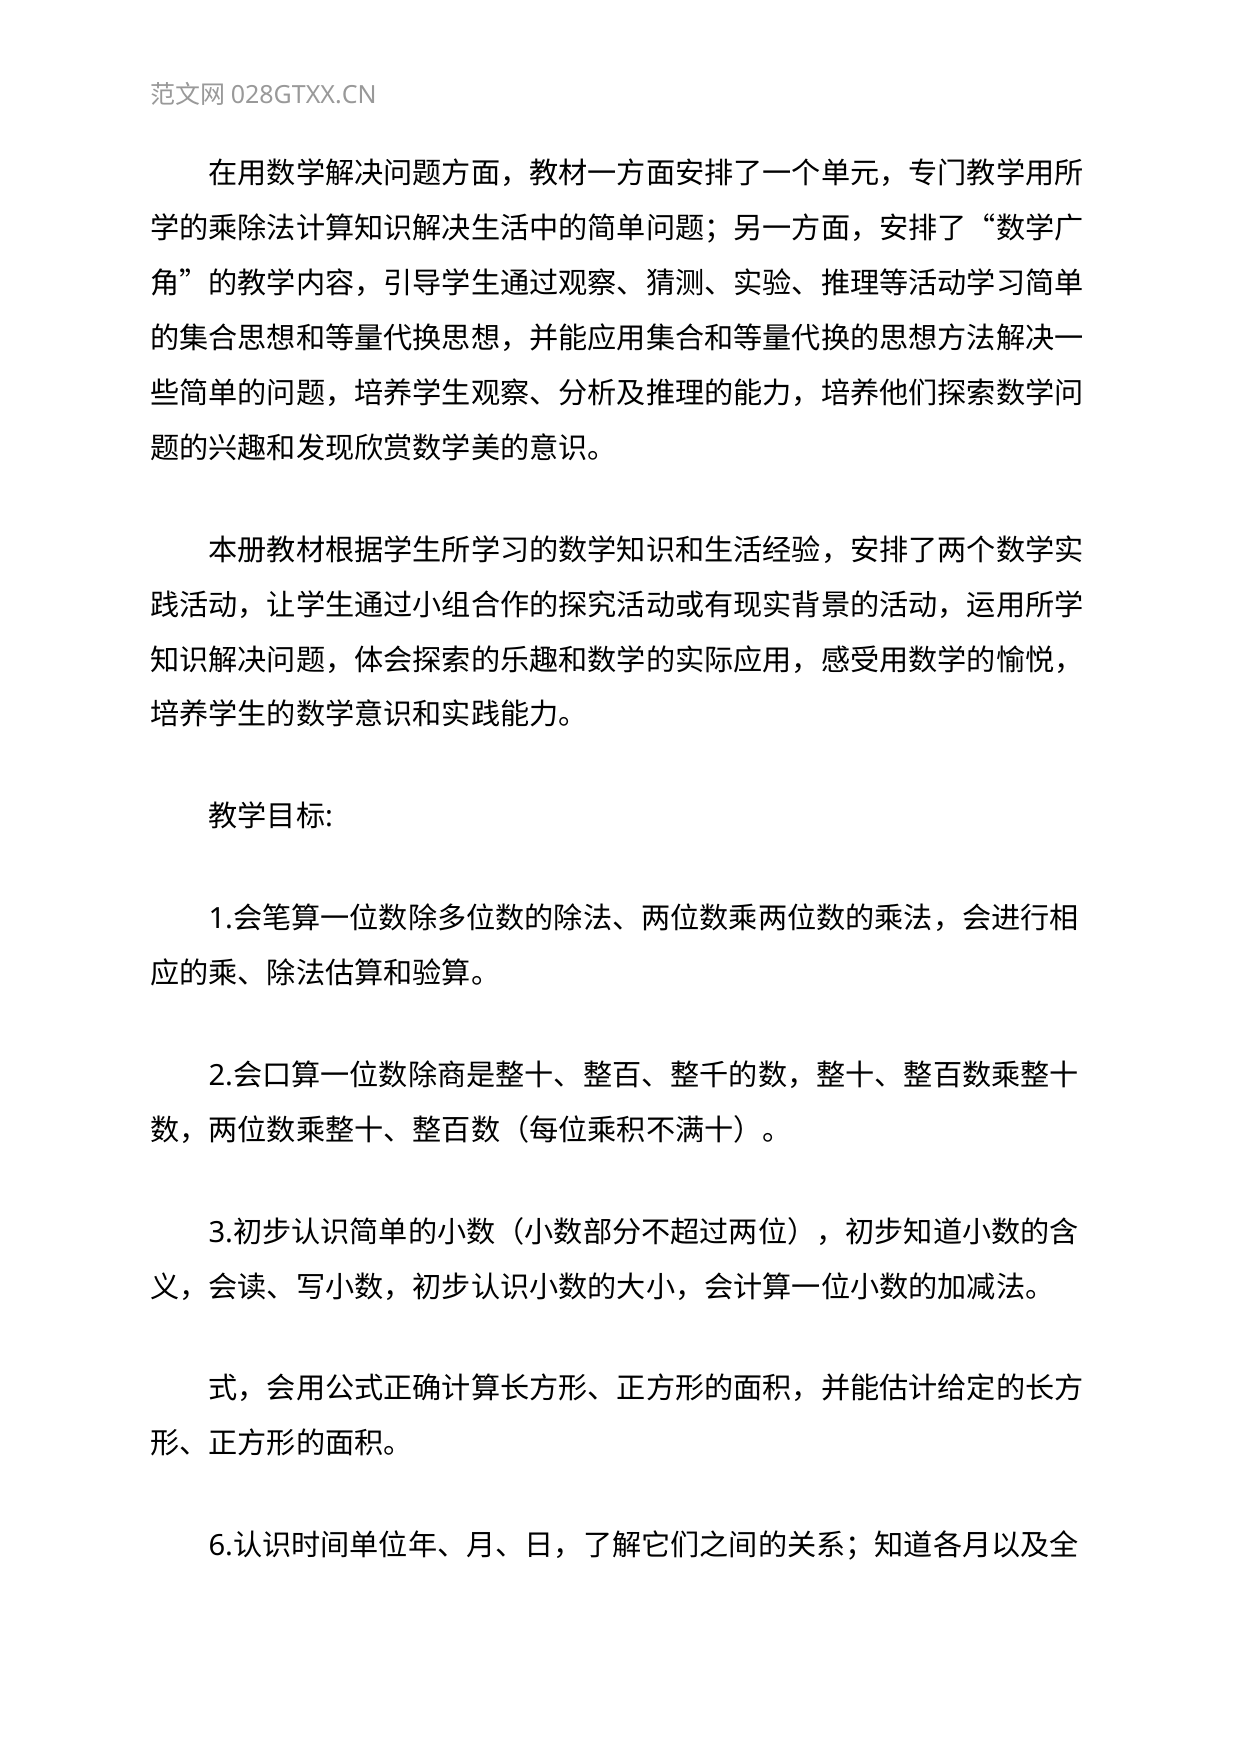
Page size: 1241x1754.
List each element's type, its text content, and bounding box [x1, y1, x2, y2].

text 式，会用公式正确计算长方形、正方形的面积，并能估计给定的长方形、正方形的面积。 [150, 1365, 1090, 1462]
text 1.会笔算一位数除多位数的除法、两位数乘两位数的乘法，会进行相应的乘、除法估算和验算。 [150, 895, 1090, 992]
text 在用数学解决问题方面，教材一方面安排了一个单元，专门教学用所学的乘除法计算知识解决生活中的简单问题；另一方面，安排了“数学广角”的教学内容，引导学生通过观察、猜测、实验、推理等活动学习简单的集合思想和等量代换思想，并能应用集合和等量代换的思想方法解决一些简单的问题，培养学生观察、分析及推理的能力，培养他们探索数学问题的兴趣和发现欣赏数学美的意识。 [150, 150, 1090, 467]
text 3.初步认识简单的小数（小数部分不超过两位），初步知道小数的含义，会读、写小数，初步认识小数的大小，会计算一位小数的加减法。 [150, 1208, 1090, 1306]
text 2.会口算一位数除商是整十、整百、整千的数，整十、整百数乘整十数，两位数乘整十、整百数（每位乘积不满十）。 [150, 1051, 1090, 1149]
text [150, 1522, 1090, 1564]
text 本册教材根据学生所学习的数学知识和生活经验，安排了两个数学实践活动，让学生通过小组合作的探究活动或有现实背景的活动，运用所学知识解决问题，体会探索的乐趣和数学的实际应用，感受用数学的愉悦，培养学生的数学意识和实践能力。 [150, 526, 1090, 733]
text 教学目标: [150, 793, 1090, 835]
